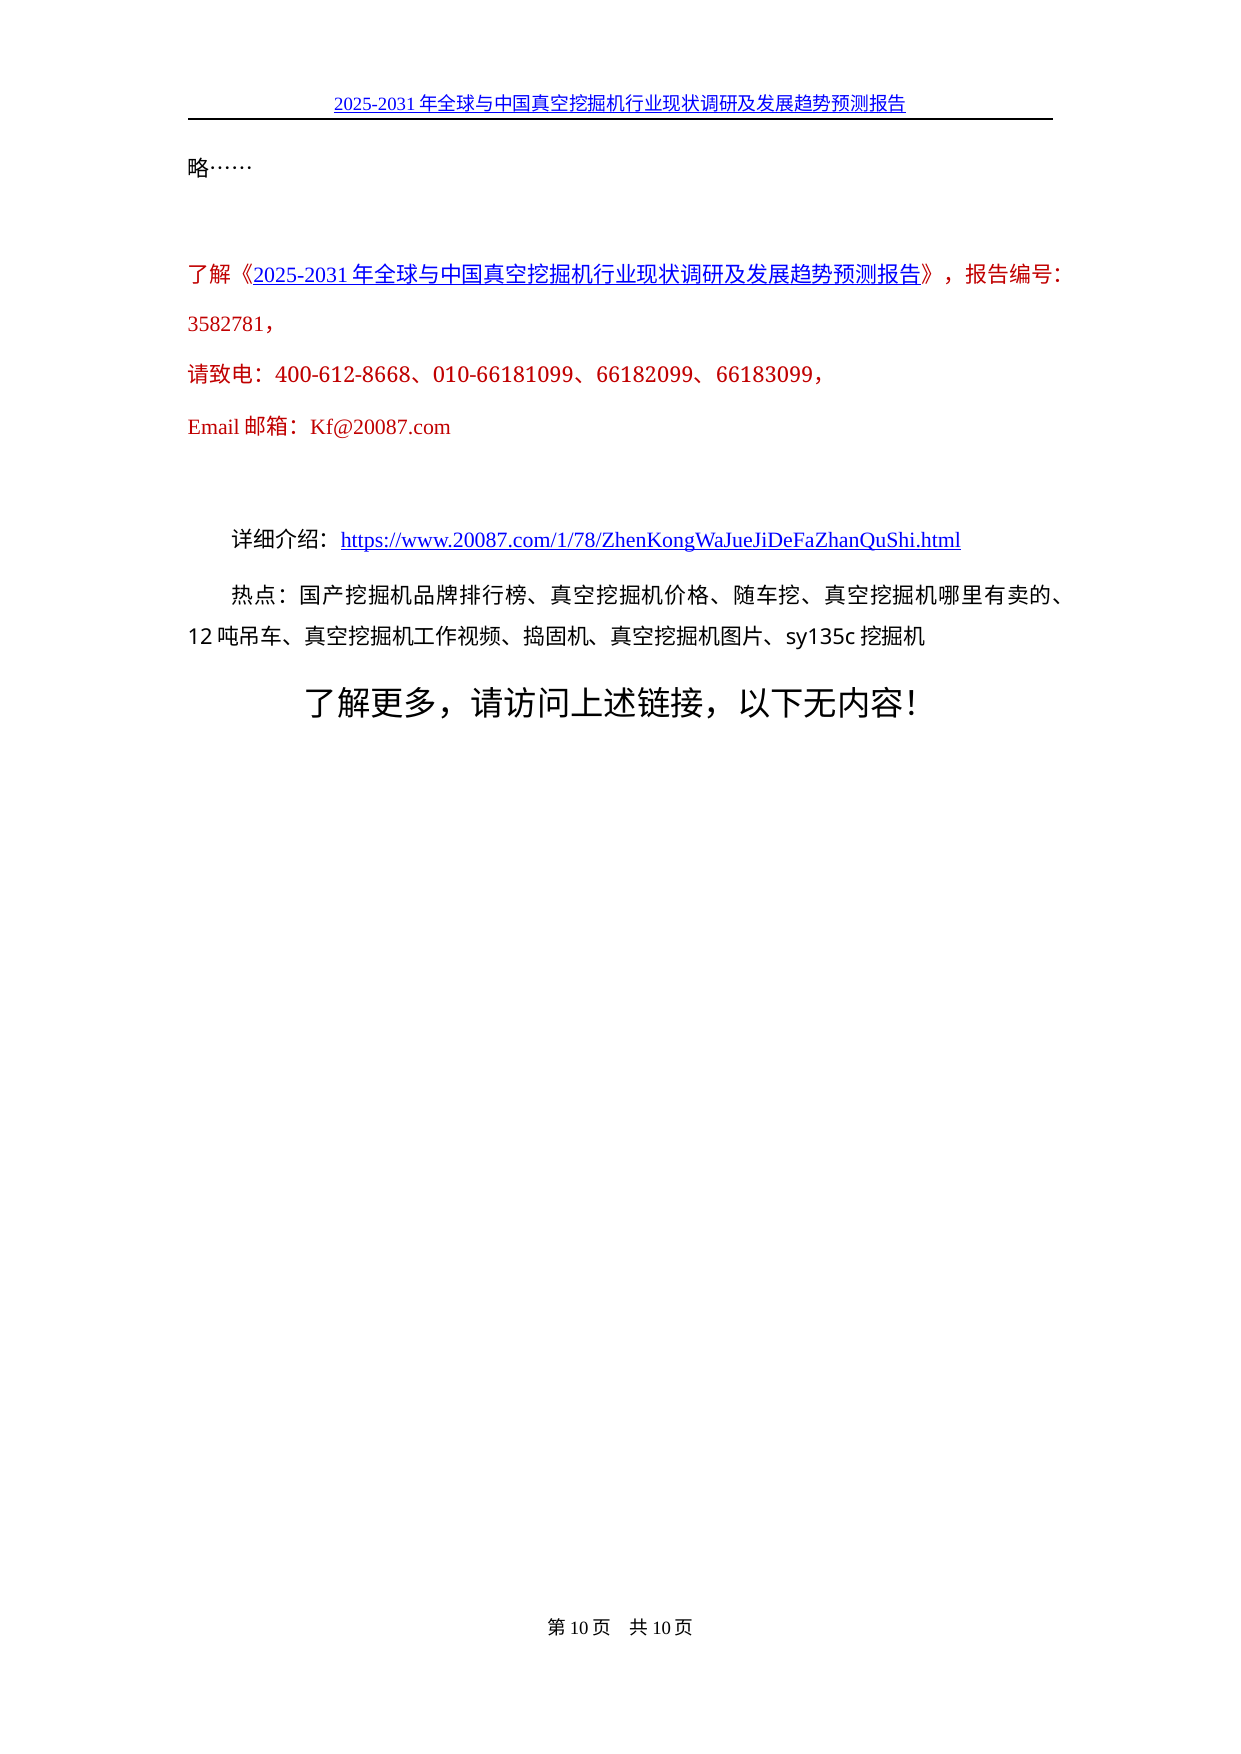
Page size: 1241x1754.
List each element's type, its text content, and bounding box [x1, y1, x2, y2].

text Email邮箱：Kf@20087.com [187, 408, 1053, 441]
text 热点：国产挖掘机品牌排行榜、真空挖掘机价格、随车挖、真空挖掘机哪里有卖的、12吨吊车、真空挖掘机工作视频、捣固机、真空挖掘机图片、sy135c挖掘机 [187, 578, 1053, 651]
text 了解《2025-2031年全球与中国真空挖掘机行业现状调研及发展趋势预测报告》，报告编号：3582781， [187, 257, 1053, 338]
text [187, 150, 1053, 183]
text 详细介绍：https://www.20087.com/1/78/ZhenKongWaJueJiDeFaZhanQuShi.html [187, 521, 1053, 554]
title 了解更多，请访问上述链接，以下无内容！ [187, 669, 1053, 734]
text 请致电：400-612-8668、010-66181099、66182099、66183099， [187, 357, 1053, 389]
